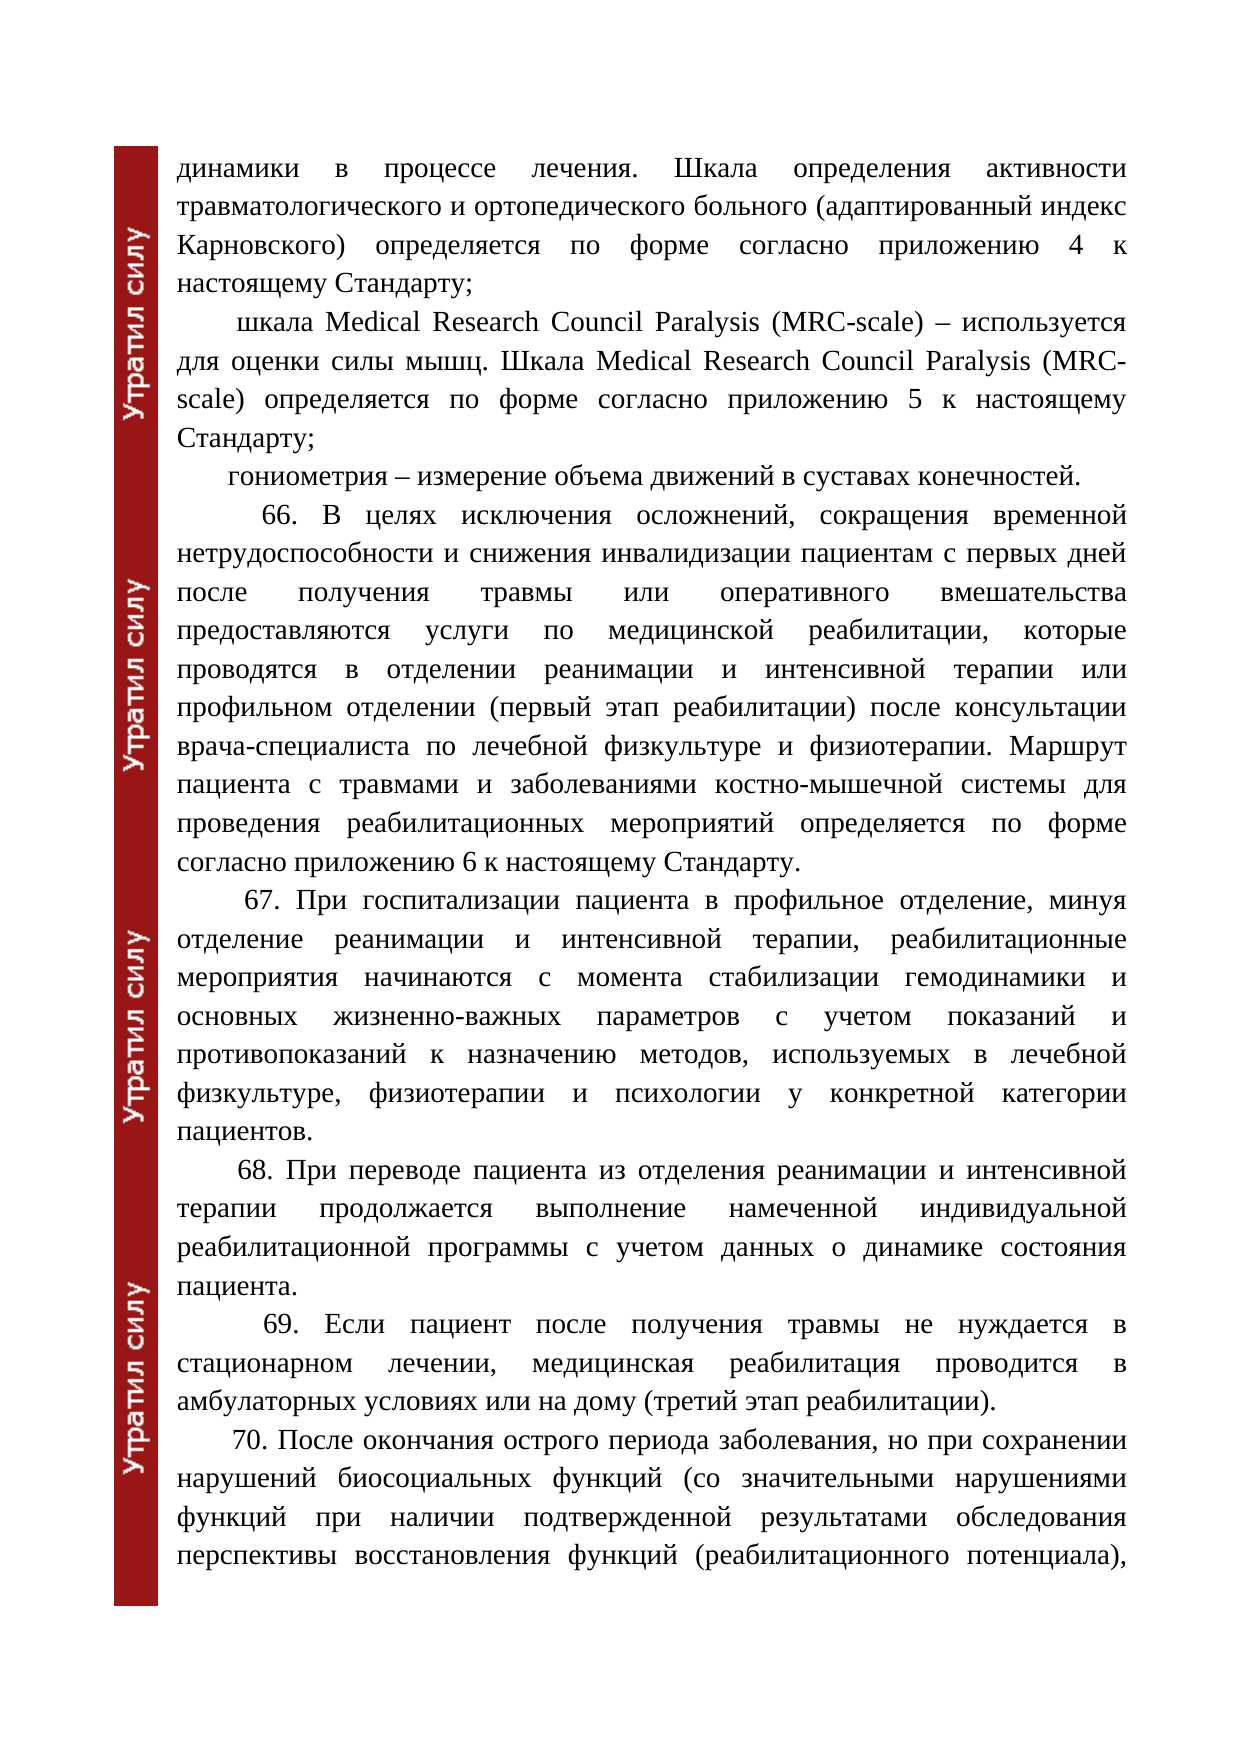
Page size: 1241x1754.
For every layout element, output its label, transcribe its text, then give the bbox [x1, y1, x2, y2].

text 68. При переводе пациента из отделения реанимации и интенсивной терапии продолжается выполнение намеченной индивидуальной реабилитационной программы с учетом данных о динамике состояния пациента. [112, 1152, 1128, 1301]
picture [114, 492, 158, 497]
picture [114, 146, 158, 150]
text гониометрия – измерение объема движений в суставах конечностей. [112, 458, 1128, 492]
picture [114, 1147, 158, 1152]
text 69. Если пациент после получения травмы не нуждается в стационарном лечении, медицинская реабилитация проводится в амбулаторных условиях или на дому (третий этап реабилитации). [112, 1306, 1128, 1417]
picture [114, 1301, 158, 1306]
text 67. При госпитализации пациента в профильное отделение, минуя отделение реанимации и интенсивной терапии, реабилитационные мероприятия начинаются с момента стабилизации гемодинамики и основных жизненно-важных параметров с учетом показаний и противопоказаний к назначению методов, используемых в лечебной физкультуре, физиотерапии и психологии у конкретной категории пациентов. [112, 882, 1128, 1147]
picture [114, 877, 158, 882]
picture [114, 1571, 158, 1606]
picture [114, 1417, 158, 1422]
picture [114, 453, 158, 458]
text 66. В целях исключения осложнений, сокращения временной нетрудоспособности и снижения инвалидизации пациентам с первых дней после получения травмы или оперативного вмешательства предоставляются услуги по медицинской реабилитации, которые проводятся в отделении реанимации и интенсивной терапии или профильном отделении (первый этап реабилитации) после консультации врача-специалиста по лечебной физкультуре и физиотерапии. Маршрут пациента с травмами и заболеваниями костно-мышечной системы для проведения реабилитационных мероприятий определяется по форме согласно приложению 6 к настоящему Стандарту. [112, 497, 1128, 877]
picture [114, 299, 158, 304]
text шкала Medical Research Council Paralysis (MRC-scale) – используется для оценки силы мышц. Шкала Medical Research Council Paralysis (MRC-scale) определяется по форме согласно приложению 5 к настоящему Стандарту; [112, 304, 1128, 453]
